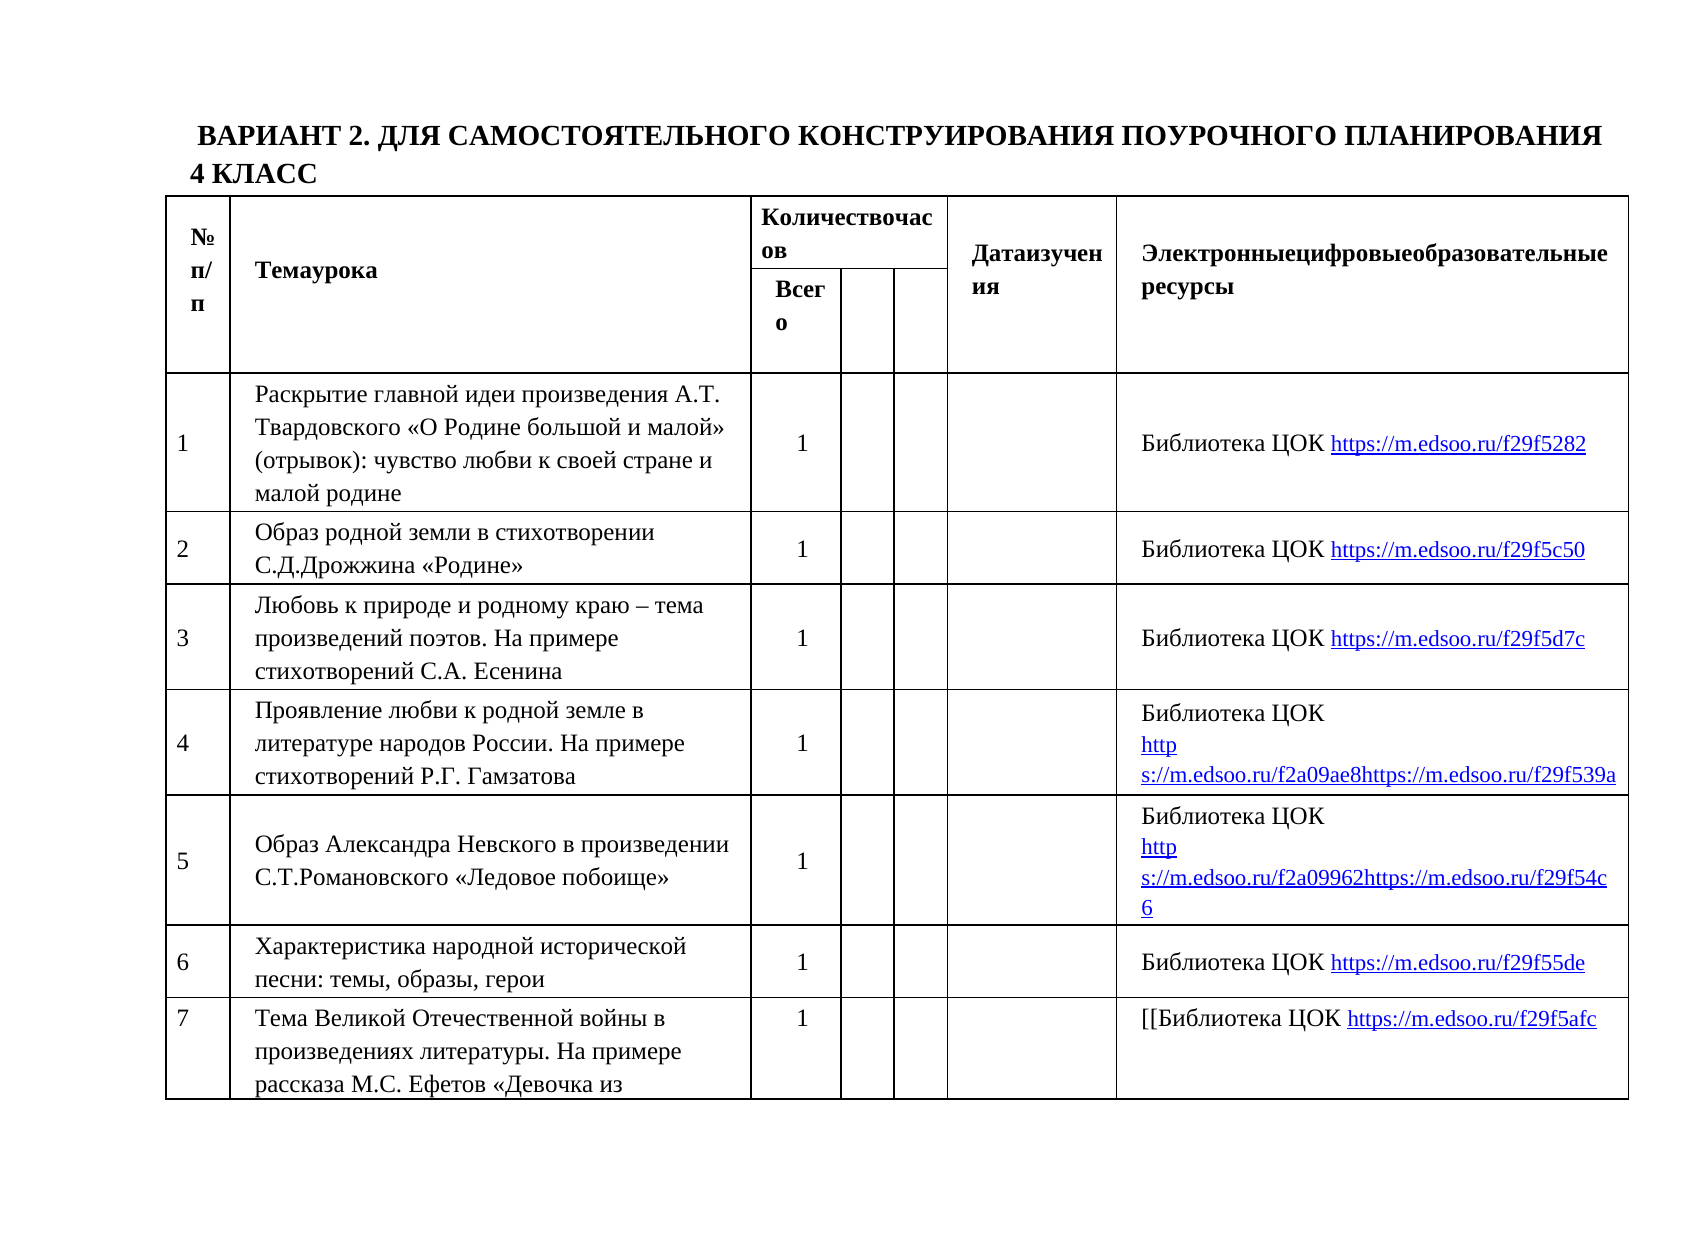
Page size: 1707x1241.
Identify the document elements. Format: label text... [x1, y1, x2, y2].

text 4 КЛАСС [190, 157, 1618, 190]
table_cell Библиотека ЦОК https://m.edsoo.ru/f29f55de [1117, 926, 1628, 996]
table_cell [231, 998, 750, 1098]
table_cell [948, 690, 1116, 794]
table_cell [842, 269, 893, 372]
table_cell [948, 512, 1116, 583]
table_header Датаизучения [948, 197, 1116, 372]
table_cell [842, 690, 893, 794]
table_cell Образ родной земли в стихотворении С.Д.Дрожжина «Родине» [231, 512, 750, 583]
table_cell Библиотека ЦОК https://m.edsoo.ru/f2a09962https://m.edsoo.ru/f29f54c6 [1117, 796, 1628, 924]
table_cell [842, 374, 893, 511]
table_cell Образ Александра Невского в произведении С.Т.Романовского «Ледовое побоище» [231, 796, 750, 924]
table_cell [895, 690, 947, 794]
table_cell [842, 796, 893, 924]
table_cell [895, 269, 947, 372]
table_cell [895, 374, 947, 511]
table_cell 1 [752, 796, 840, 924]
table_cell [895, 998, 947, 1098]
table_cell Всего [752, 269, 840, 372]
table_cell [895, 796, 947, 924]
table_cell 1 [752, 585, 840, 688]
table_cell 1 [167, 374, 229, 511]
text ВАРИАНТ 2. ДЛЯ САМОСТОЯТЕЛЬНОГО КОНСТРУИРОВАНИЯ ПОУРОЧНОГО ПЛАНИРОВАНИЯ [190, 118, 1618, 152]
table_header Электронныецифровыеобразовательныересурсы [1117, 197, 1628, 372]
table_cell Библиотека ЦОК https://m.edsoo.ru/f29f5c50 [1117, 512, 1628, 583]
table_cell 3 [167, 585, 229, 688]
table_cell [842, 926, 893, 996]
table_cell 1 [752, 690, 840, 794]
table_cell [948, 998, 1116, 1098]
table_cell [948, 796, 1116, 924]
table_cell [948, 585, 1116, 688]
table_cell [895, 512, 947, 583]
table_cell Любовь к природе и родному краю – тема произведений поэтов. На примере стихотворений С.А. Есенина [231, 585, 750, 688]
table_cell [842, 512, 893, 583]
table_cell [842, 585, 893, 688]
table_cell 1 [752, 926, 840, 996]
table_header Темаурока [231, 197, 750, 372]
table_cell Характеристика народной исторической песни: темы, образы, герои [231, 926, 750, 996]
table_cell [948, 926, 1116, 996]
table_header № п/п [167, 197, 229, 372]
table_cell 2 [167, 512, 229, 583]
table_cell 1 [752, 998, 840, 1098]
table_cell Библиотека ЦОК https://m.edsoo.ru/f2a09ae8https://m.edsoo.ru/f29f539a [1117, 690, 1628, 794]
table_cell 6 [167, 926, 229, 996]
table_cell Библиотека ЦОК https://m.edsoo.ru/f29f5d7c [1117, 585, 1628, 688]
table_cell 7 [167, 998, 229, 1098]
table_cell Проявление любви к родной земле в литературе народов России. На примере стихотворений Р.Г. Гамзатова [231, 690, 750, 794]
table_cell [895, 585, 947, 688]
table_cell Раскрытие главной идеи произведения А.Т. Твардовского «О Родине большой и малой» (отрывок): чувство любви к своей стране и малой родине [231, 374, 750, 511]
table_cell 5 [167, 796, 229, 924]
table_cell Библиотека ЦОК https://m.edsoo.ru/f29f5282 [1117, 374, 1628, 511]
table_cell [842, 998, 893, 1098]
table_cell [895, 926, 947, 996]
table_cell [1117, 998, 1628, 1098]
table_header Количествочасов [752, 197, 947, 268]
table_cell 4 [167, 690, 229, 794]
table_cell [948, 374, 1116, 511]
table_cell 1 [752, 374, 840, 511]
table_cell 1 [752, 512, 840, 583]
